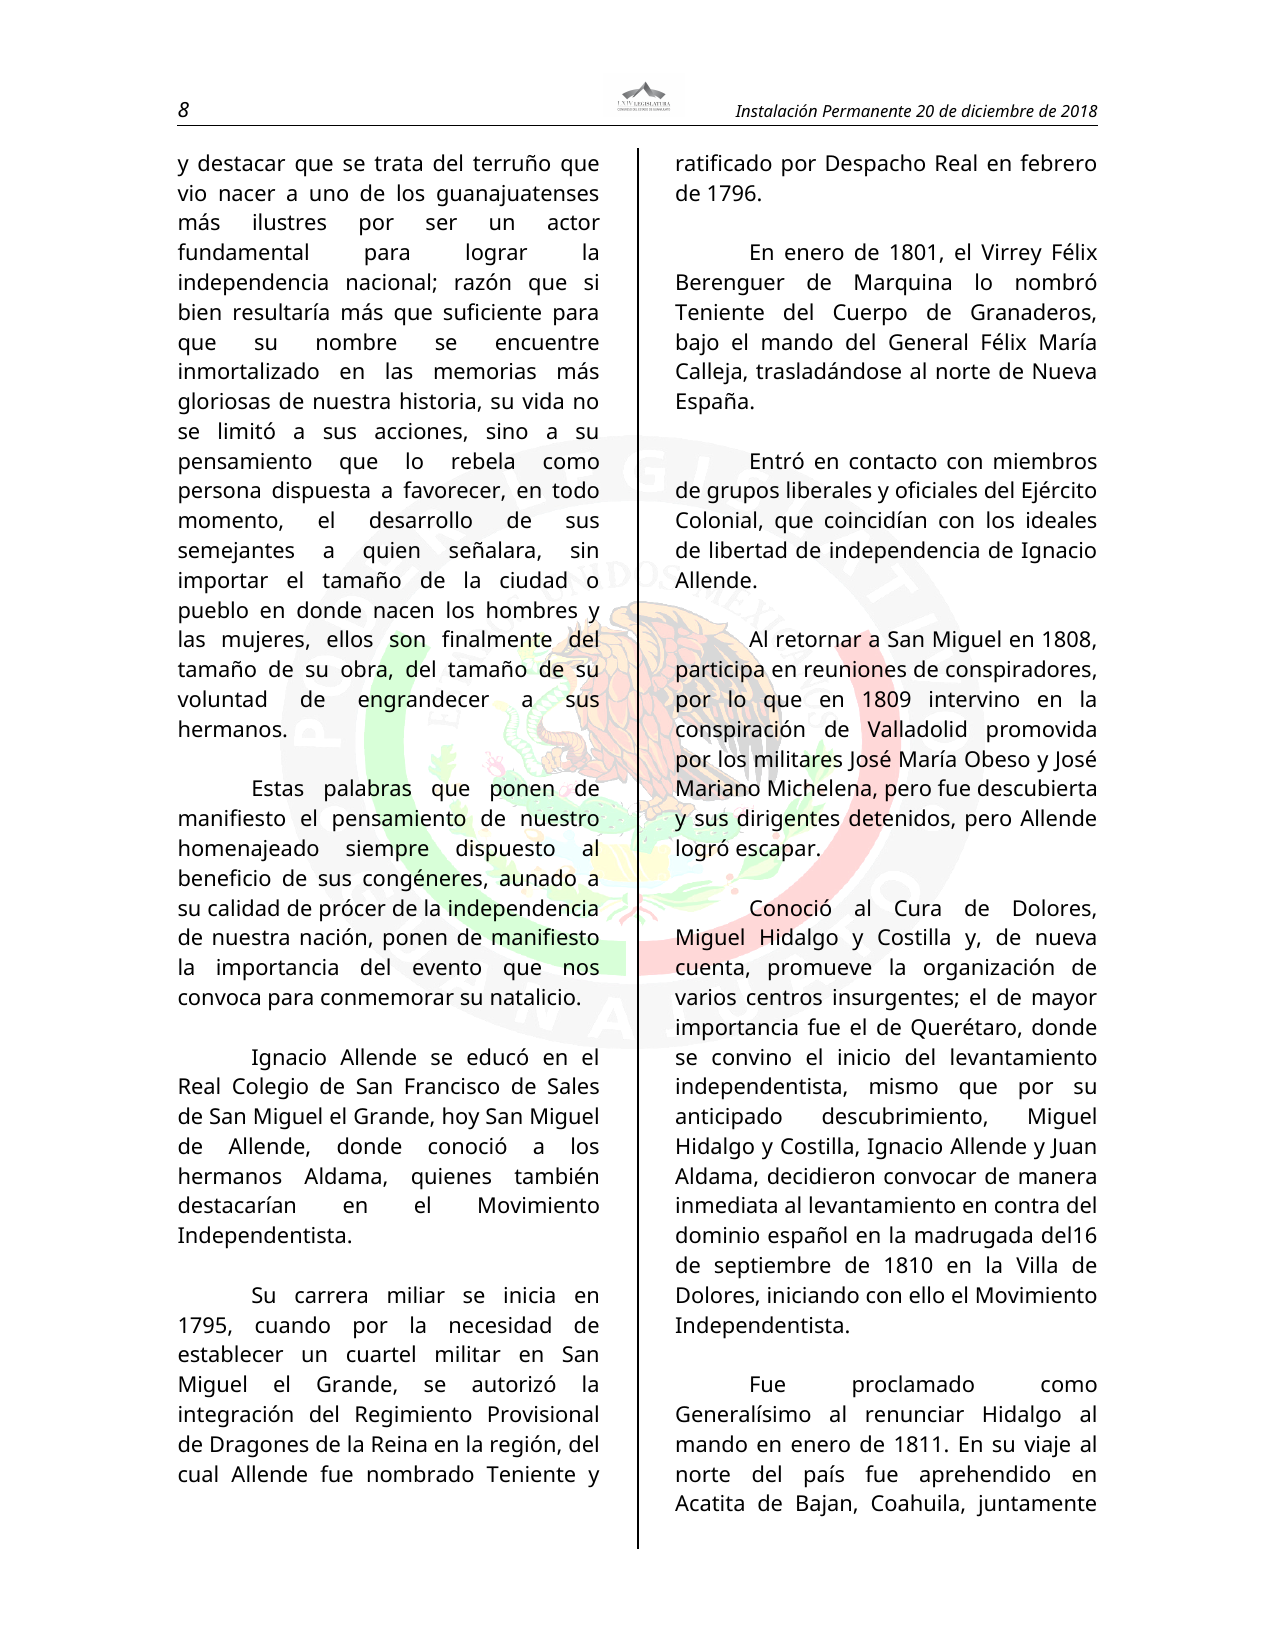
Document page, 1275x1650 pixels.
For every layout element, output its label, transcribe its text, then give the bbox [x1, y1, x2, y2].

text Conoció al Cura de Dolores, Miguel Hidalgo y Costilla y, de nueva cuenta, promueve la organización de varios centros insurgentes; el de mayor importancia fue el de Querétaro, donde se convino el inicio del levantamiento independentista, mismo que por su anticipado descubrimiento, Miguel Hidalgo y Costilla, Ignacio Allende y Juan Aldama, decidieron convocar de manera inmediata al levantamiento en contra del dominio español en la madrugada del16 de septiembre de 1810 en la Villa de Dolores, iniciando con ello el Movimiento Independentista. [675, 892, 1098, 1339]
text Estas palabras que ponen de manifiesto el pensamiento de nuestro homenajeado siempre dispuesto al beneficio de sus congéneres, aunado a su calidad de prócer de la independencia de nuestra nación, ponen de manifiesto la importancia del evento que nos convoca para conmemorar su natalicio. [177, 773, 600, 1012]
text Al retornar a San Miguel en 1808, participa en reuniones de conspiradores, por lo que en 1809 intervino en la conspiración de Valladolid promovida por los militares José María Obeso y José Mariano Michelena, pero fue descubierta y sus dirigentes detenidos, pero Allende logró escapar. [675, 624, 1098, 863]
text Entró en contacto con miembros de grupos liberales y oficiales del Ejército Colonial, que coincidían con los ideales de libertad de independencia de Ignacio Allende. [675, 446, 1098, 594]
text Su carrera miliar se inicia en 1795, cuando por la necesidad de establecer un cuartel militar en San Miguel el Grande, se autorizó la integración del Regimiento Provisional de Dragones de la Reina en la región, del cual Allende fue nombrado Teniente y ratificado por Despacho Real en febrero de 1796. [177, 1280, 600, 1488]
picture [603, 73, 685, 117]
text Ignacio Allende se educó en el Real Colegio de San Francisco de Sales de San Miguel el Grande, hoy San Miguel de Allende, donde conoció a los hermanos Aldama, quienes también destacarían en el Movimiento Independentista. [177, 1041, 600, 1250]
text En enero de 1801, el Virrey Félix Berenguer de Marquina lo nombró Teniente del Cuerpo de Granaderos, bajo el mando del General Félix María Calleja, trasladándose al norte de Nueva España. [675, 237, 1098, 416]
text Su carrera miliar se inicia en 1795, cuando por la necesidad de establecer un cuartel militar en San Miguel el Grande, se autorizó la integración del Regimiento Provisional de Dragones de la Reina en la región, del cual Allende fue nombrado Teniente y ratificado por Despacho Real en febrero de 1796. [675, 148, 1098, 207]
